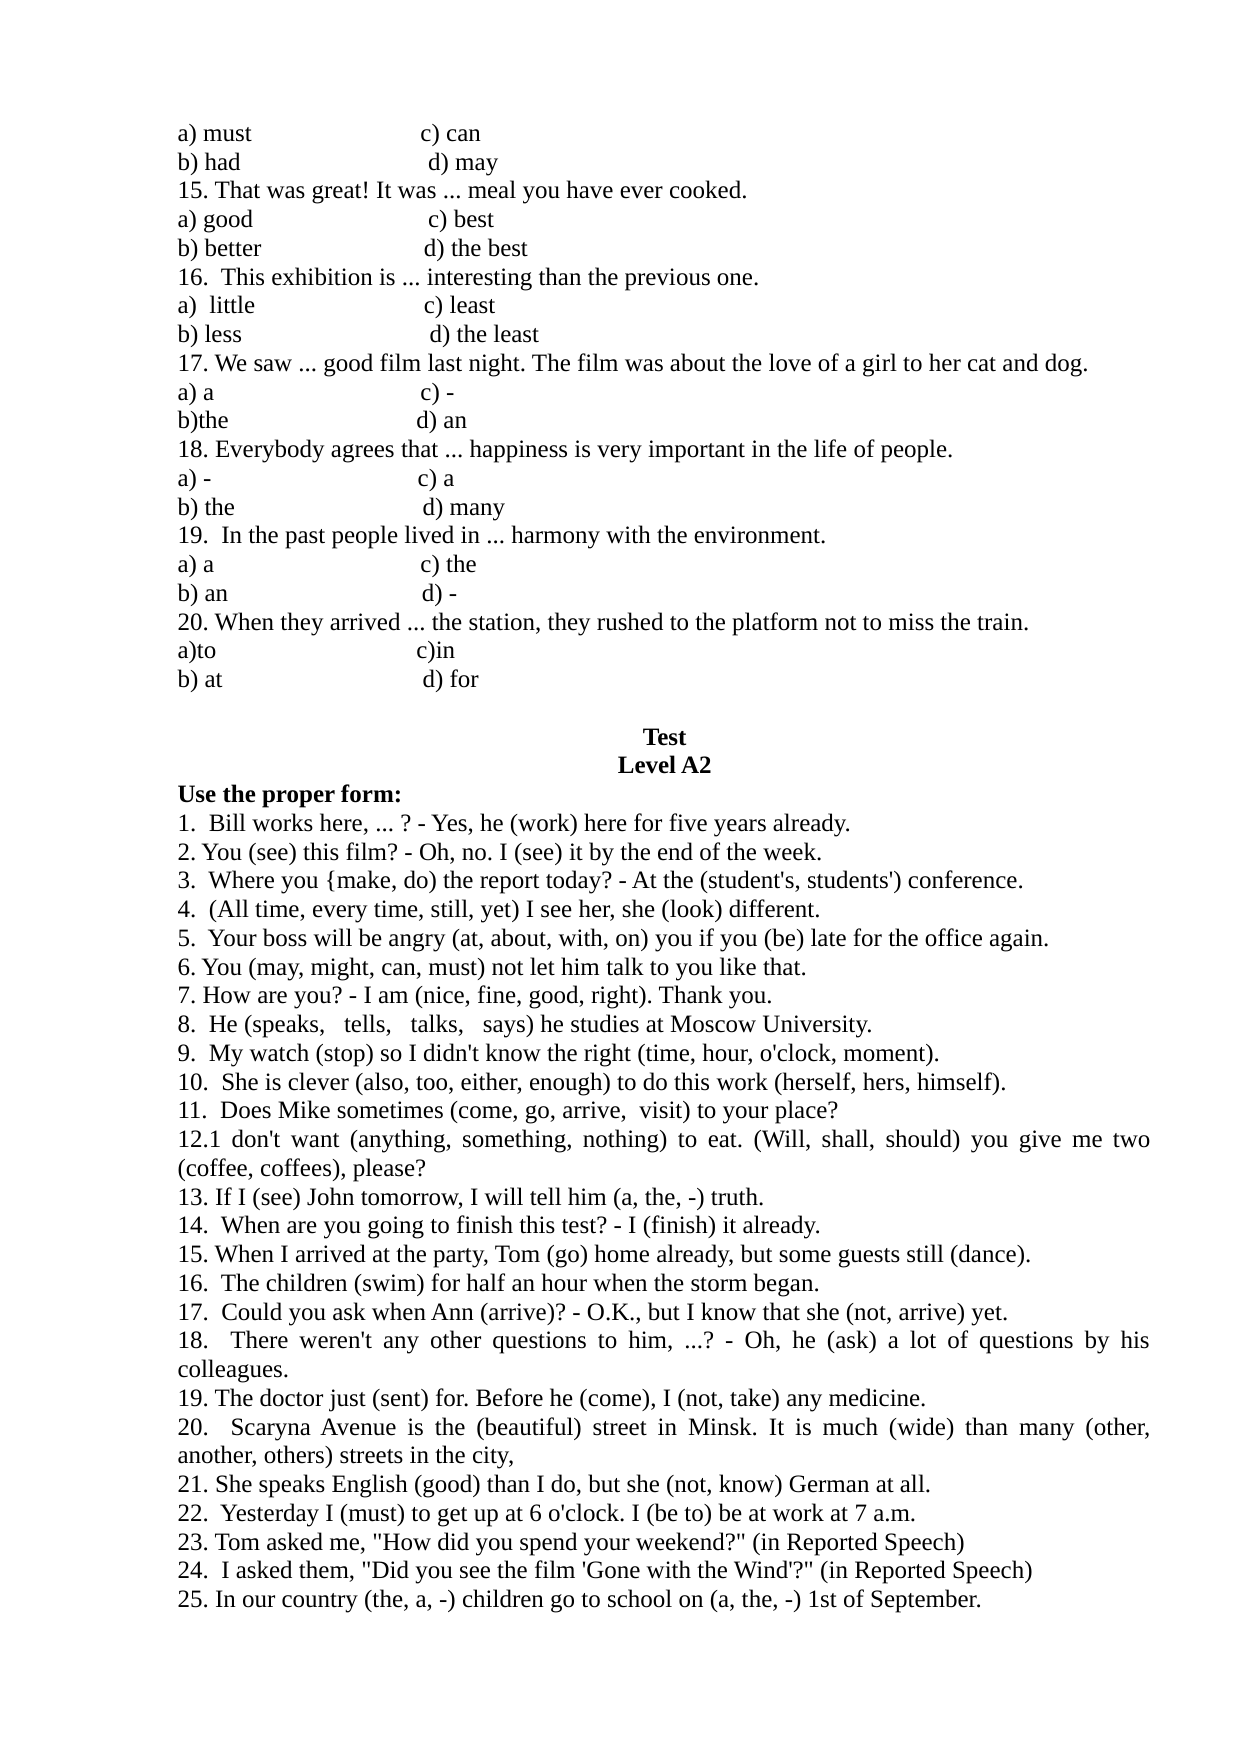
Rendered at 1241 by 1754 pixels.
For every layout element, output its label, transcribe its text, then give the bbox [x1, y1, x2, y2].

text 18. There weren't any other questions to him, ...? - Oh, he (ask) a lot of questions by his colleagues. [177, 1326, 1152, 1383]
text 17. We saw ... good film last night. The film was about the love of a girl to her cat and dog. [177, 348, 1152, 377]
text 11. Does Mike sometimes (come, go, arrive, visit) to your place? [177, 1096, 1152, 1124]
text a) a c) - [177, 377, 1152, 406]
text 22. Yesterday I (must) to get up at 6 o'clock. I (be to) be at work at 7 a.m. [177, 1498, 1152, 1527]
text a) - с) а [177, 463, 1152, 492]
text Test [177, 722, 1152, 751]
text b) less d) the least [177, 319, 1152, 348]
text 14. When are you going to finish this test? - I (finish) it already. [177, 1211, 1152, 1239]
text Use the proper form: [177, 779, 1152, 808]
text 13. If I (see) John tomorrow, I will tell him (a, the, -) truth. [177, 1182, 1152, 1211]
text 10. She is clever (also, too, either, enough) to do this work (herself, hers, himself). [177, 1067, 1152, 1096]
text 18. Everybody agrees that ... happiness is very important in the life of people. [177, 434, 1152, 463]
text 6. You (may, might, can, must) not let him talk to you like that. [177, 952, 1152, 981]
text 9. My watch (stop) so I didn't know the right (time, hour, o'clock, moment). [177, 1038, 1152, 1067]
text b) the d) many [177, 492, 1152, 521]
text a)to c)in [177, 636, 1152, 664]
text a) good c) best [177, 204, 1152, 233]
text 12.1 don't want (anything, something, nothing) to eat. (Will, shall, should) you give me two (coffee, coffees), please? [177, 1124, 1152, 1182]
text b)the d) an [177, 406, 1152, 434]
text 15. When I arrived at the party, Tom (go) home already, but some guests still (dance). [177, 1239, 1152, 1268]
text 20. Scaryna Avenue is the (beautiful) street in Minsk. It is much (wide) than many (other, another, others) streets in the city, [177, 1412, 1152, 1469]
text 15. That was great! It was ... meal you have ever cooked. [177, 176, 1152, 204]
text 8. He (speaks, tells, talks, says) he studies at Moscow University. [177, 1009, 1152, 1038]
text 19. In the past people lived in ... harmony with the environment. [177, 521, 1152, 549]
text Level A2 [177, 751, 1152, 779]
text a) little c) least [177, 291, 1152, 319]
text 19. The doctor just (sent) for. Before he (come), I (not, take) any medicine. [177, 1383, 1152, 1412]
text b) had d) may [177, 147, 1152, 176]
text 20. When they arrived ... the station, they rushed to the platform not to miss the train. [177, 607, 1152, 636]
text 17. Could you ask when Ann (arrive)? - O.K., but I know that she (not, arrive) yet. [177, 1297, 1152, 1326]
text 16. The children (swim) for half an hour when the storm began. [177, 1268, 1152, 1297]
text 25. In our country (the, a, -) children go to school on (a, the, -) 1st of September. [177, 1584, 1152, 1613]
text 2. You (see) this film? - Oh, no. I (see) it by the end of the week. [177, 837, 1152, 866]
text 3. Where you {make, do) the report today? - At the (student's, students') conference. [177, 866, 1152, 894]
text 1. Bill works here, ... ? - Yes, he (work) here for five years already. [177, 808, 1152, 837]
text 5. Your boss will be angry (at, about, with, on) you if you (be) late for the office again. [177, 923, 1152, 952]
text b) an d) - [177, 578, 1152, 607]
text 4. (All time, every time, still, yet) I see her, she (look) different. [177, 894, 1152, 923]
text 24. I asked them, "Did you see the film 'Gone with the Wind'?" (in Reported Speech) [177, 1556, 1152, 1584]
text a) must c) can [177, 118, 1152, 147]
text b) at d) for [177, 664, 1152, 693]
text b) better d) the best [177, 233, 1152, 262]
text 16. This exhibition is ... interesting than the previous one. [177, 262, 1152, 291]
text a) a c) the [177, 549, 1152, 578]
text 7. How are you? - I am (nice, fine, good, right). Thank you. [177, 981, 1152, 1009]
text 21. She speaks English (good) than I do, but she (not, know) German at all. [177, 1469, 1152, 1498]
text 23. Tom asked me, "How did you spend your weekend?" (in Reported Speech) [177, 1527, 1152, 1556]
